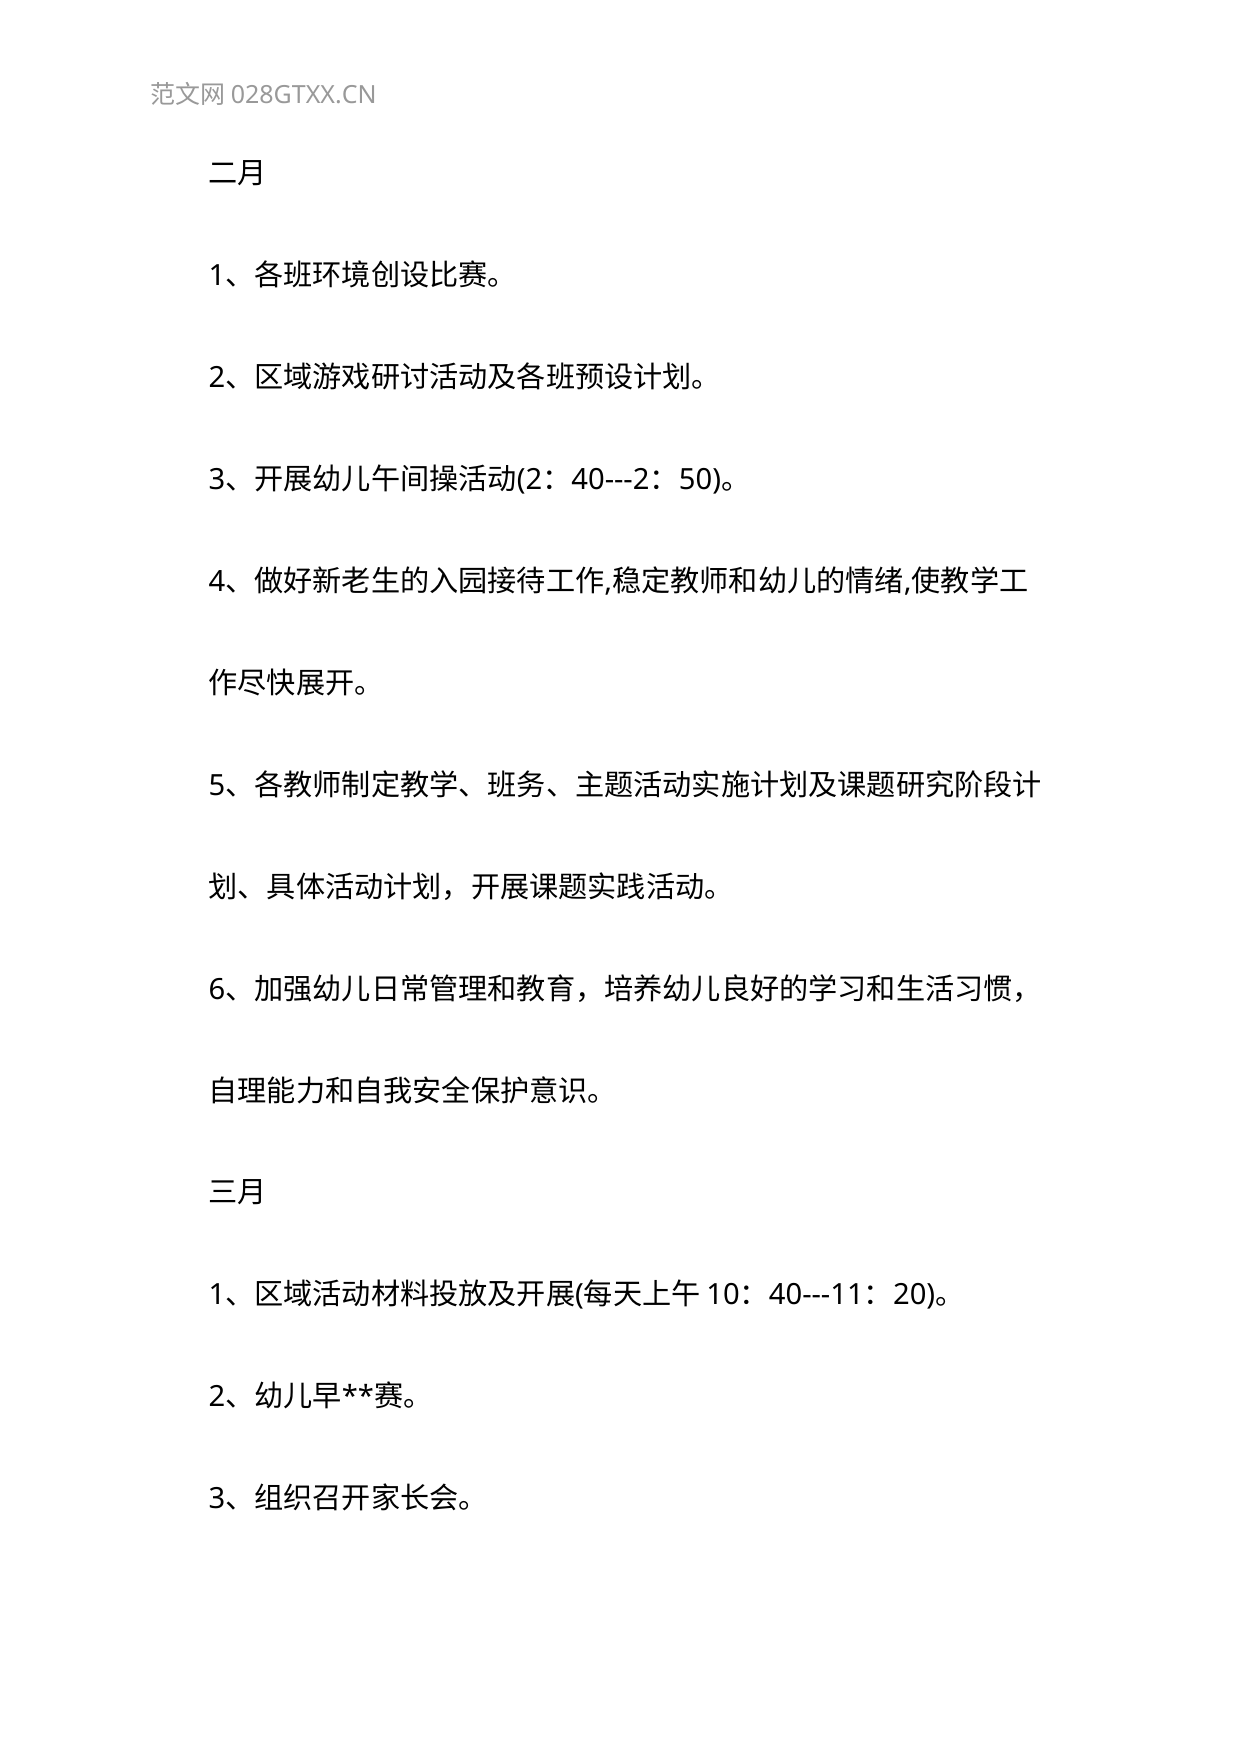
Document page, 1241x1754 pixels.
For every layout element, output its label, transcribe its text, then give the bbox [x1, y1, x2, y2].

text 自理能力和自我安全保护意识。 [150, 1067, 1090, 1109]
text 二月 [150, 150, 1090, 192]
text 2、幼儿早**赛。 [150, 1373, 1090, 1415]
text 3、开展幼儿午间操活动(2：40---2：50)。 [150, 456, 1090, 498]
text 3、组织召开家长会。 [150, 1475, 1090, 1517]
text 6、加强幼儿日常管理和教育，培养幼儿良好的学习和生活习惯， [150, 965, 1090, 1008]
text 2、区域游戏研讨活动及各班预设计划。 [150, 354, 1090, 396]
text 1、各班环境创设比赛。 [150, 252, 1090, 294]
text 作尽快展开。 [150, 660, 1090, 702]
text 4、做好新老生的入园接待工作,稳定教师和幼儿的情绪,使教学工 [150, 558, 1090, 600]
text 1、区域活动材料投放及开展(每天上午10：40---11：20)。 [150, 1271, 1090, 1313]
text 划、具体活动计划，开展课题实践活动。 [150, 863, 1090, 906]
text 5、各教师制定教学、班务、主题活动实施计划及课题研究阶段计 [150, 761, 1090, 804]
text 三月 [150, 1169, 1090, 1211]
